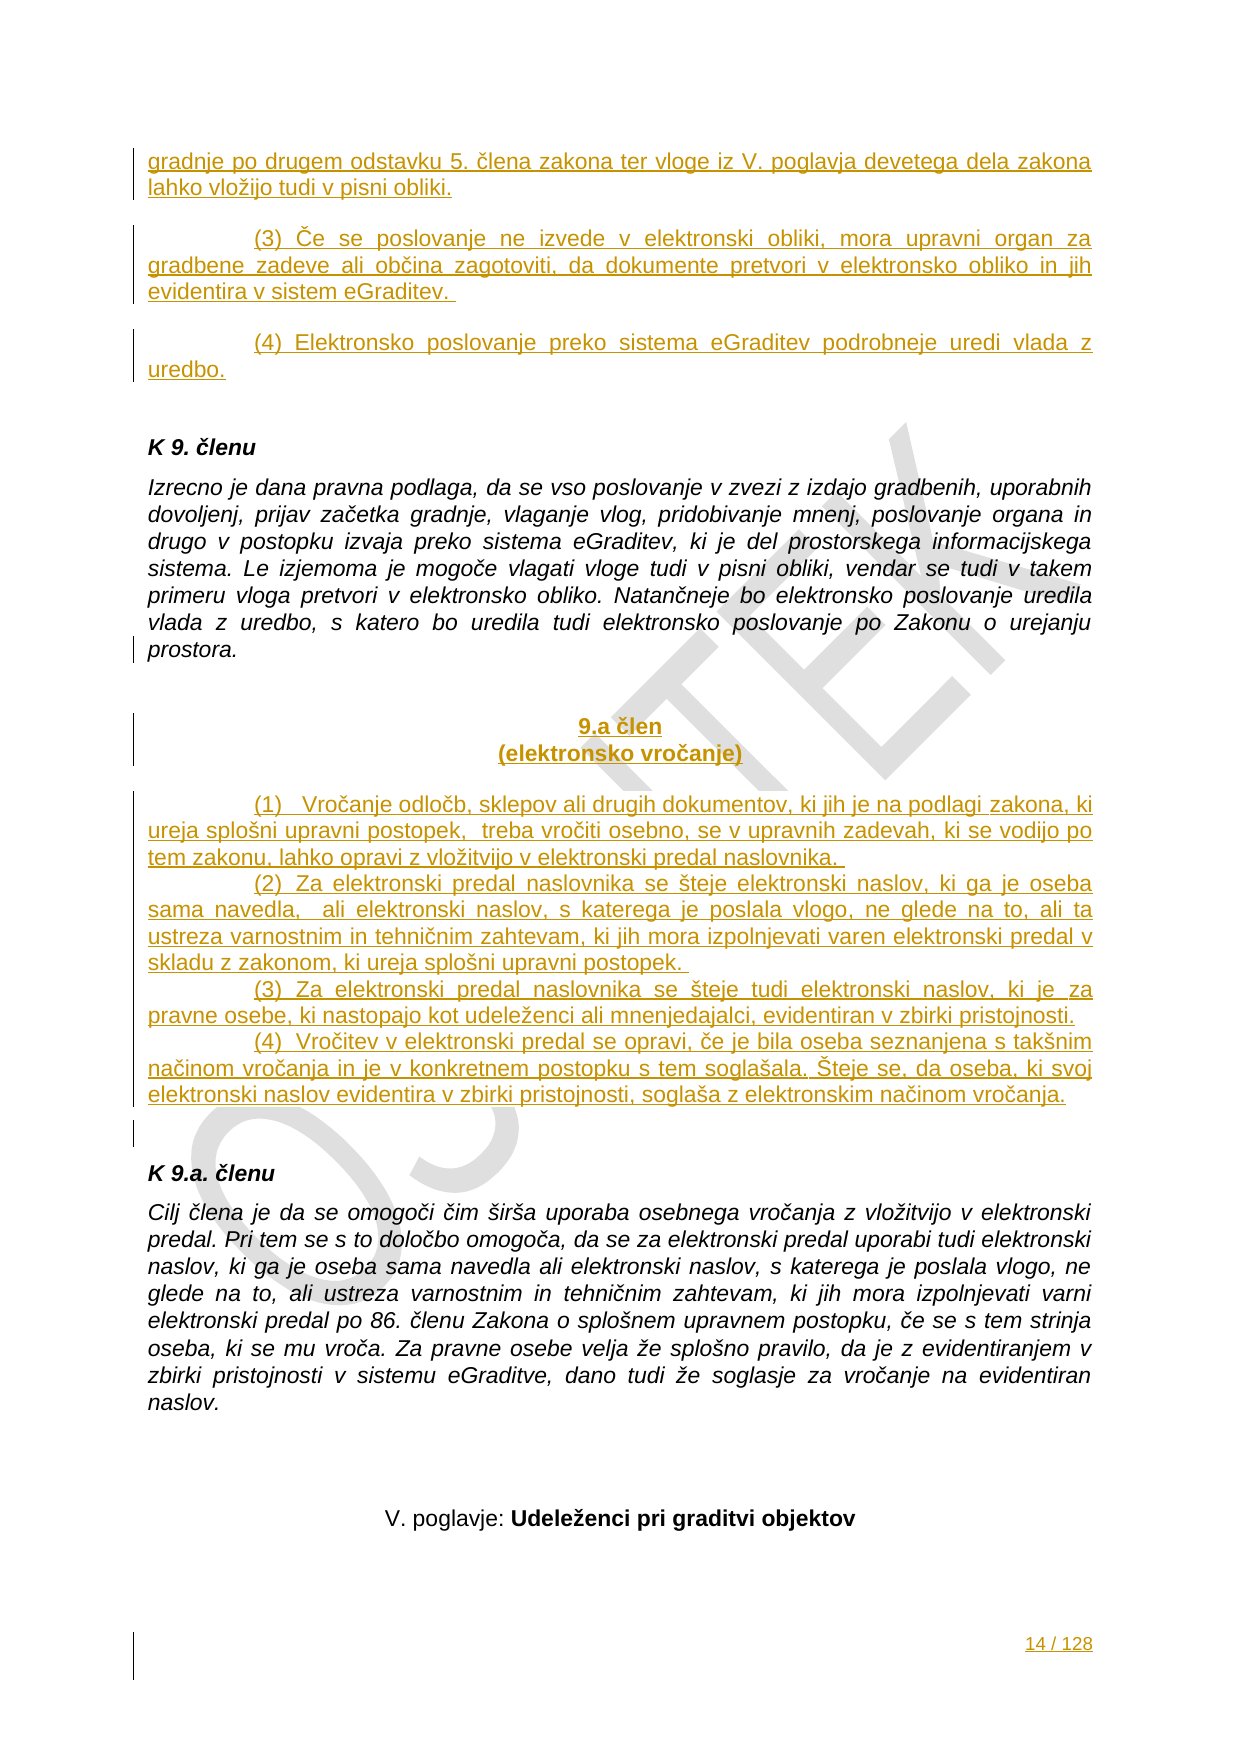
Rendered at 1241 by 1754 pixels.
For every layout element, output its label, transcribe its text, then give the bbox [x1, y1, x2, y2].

text Izrecno je dana pravna podlaga, da se vso poslovanje v zvezi z izdajo gradbenih, uporabnih dovoljenj, prijav začetka gradnje, vlaganje vlog, pridobivanje mnenj, poslovanje organa in drugo v postopku izvaja preko sistema eGraditev, ki je del prostorskega informacijskega sistema. Le izjemoma je mogoče vlagati vloge tudi v pisni obliki, vendar se tudi v takem primeru vloga pretvori v elektronsko obliko. Natančneje bo elektronsko poslovanje uredila vlada z uredbo, s katero bo uredila tudi elektronsko poslovanje po Zakonu o urejanju prostora. [148, 474, 1093, 663]
text Cilj člena je da se omogoči čim širša uporaba osebnega vročanja z vložitvijo v elektronski predal. Pri tem se s to določbo omogoča, da se za elektronski predal uporabi tudi elektronski naslov, ki ga je oseba sama navedla ali elektronski naslov, s katerega je poslala vlogo, ne glede na to, ali ustreza varnostnim in tehničnim zahtevam, ki jih mora izpolnjevati varni elektronski predal po 86. členu Zakona o splošnem upravnem postopku, če se s tem strinja oseba, ki se mu vroča. Za pravne osebe velja že splošno pravilo, da je z evidentiranjem v zbirki pristojnosti v sistemu eGraditve, dano tudi že soglasje za vročanje na evidentiran naslov. [148, 1199, 1093, 1416]
text K 9.a. členu [148, 1159, 1093, 1186]
text V. poglavje: Udeleženci pri graditvi objektov [148, 1505, 1093, 1532]
text K 9. členu [148, 434, 1093, 461]
